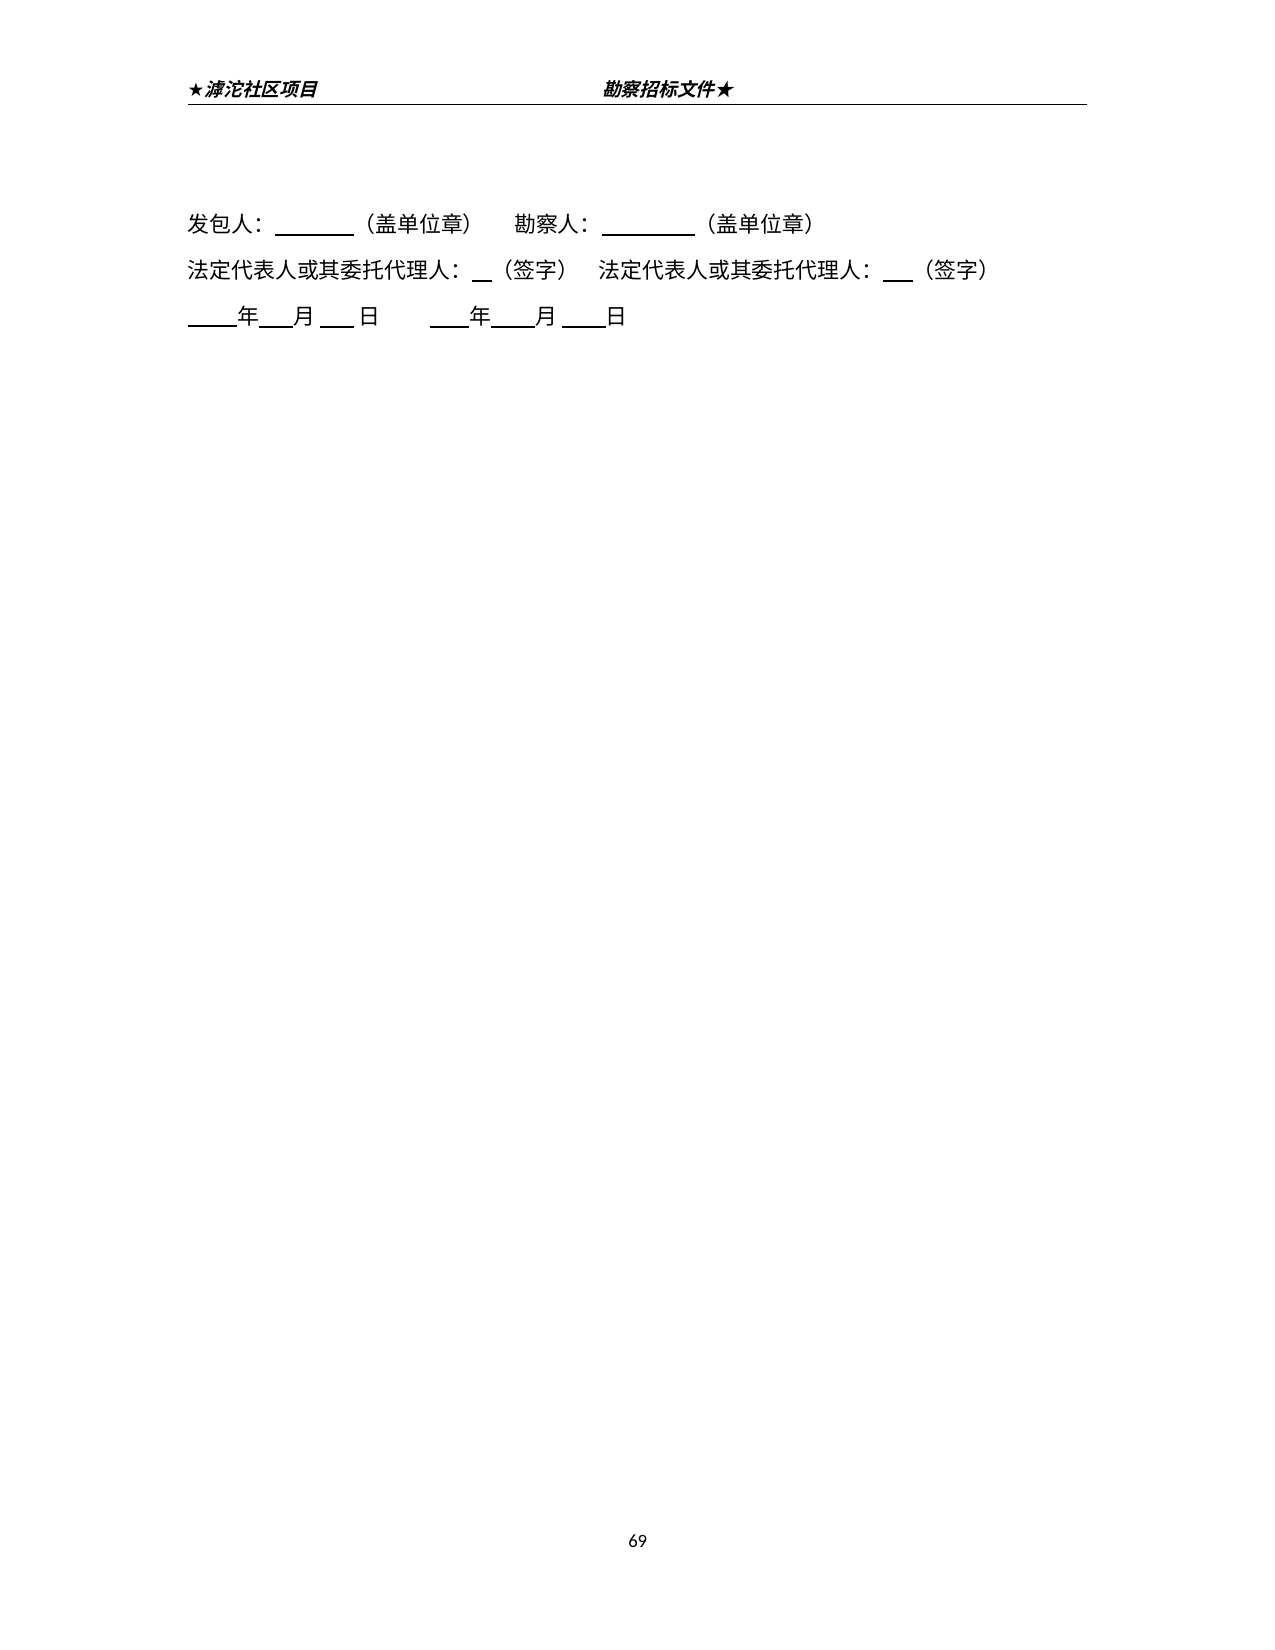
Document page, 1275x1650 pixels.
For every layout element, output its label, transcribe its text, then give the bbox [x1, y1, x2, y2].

text 年 月 日 年 月 日 [187, 287, 1087, 333]
text 法定代表人或其委托代理人： （签字） 法定代表人或其委托代理人： （签字） [187, 242, 1087, 287]
text 发包人： （盖单位章） 勘察人： （盖单位章） [187, 196, 1087, 242]
